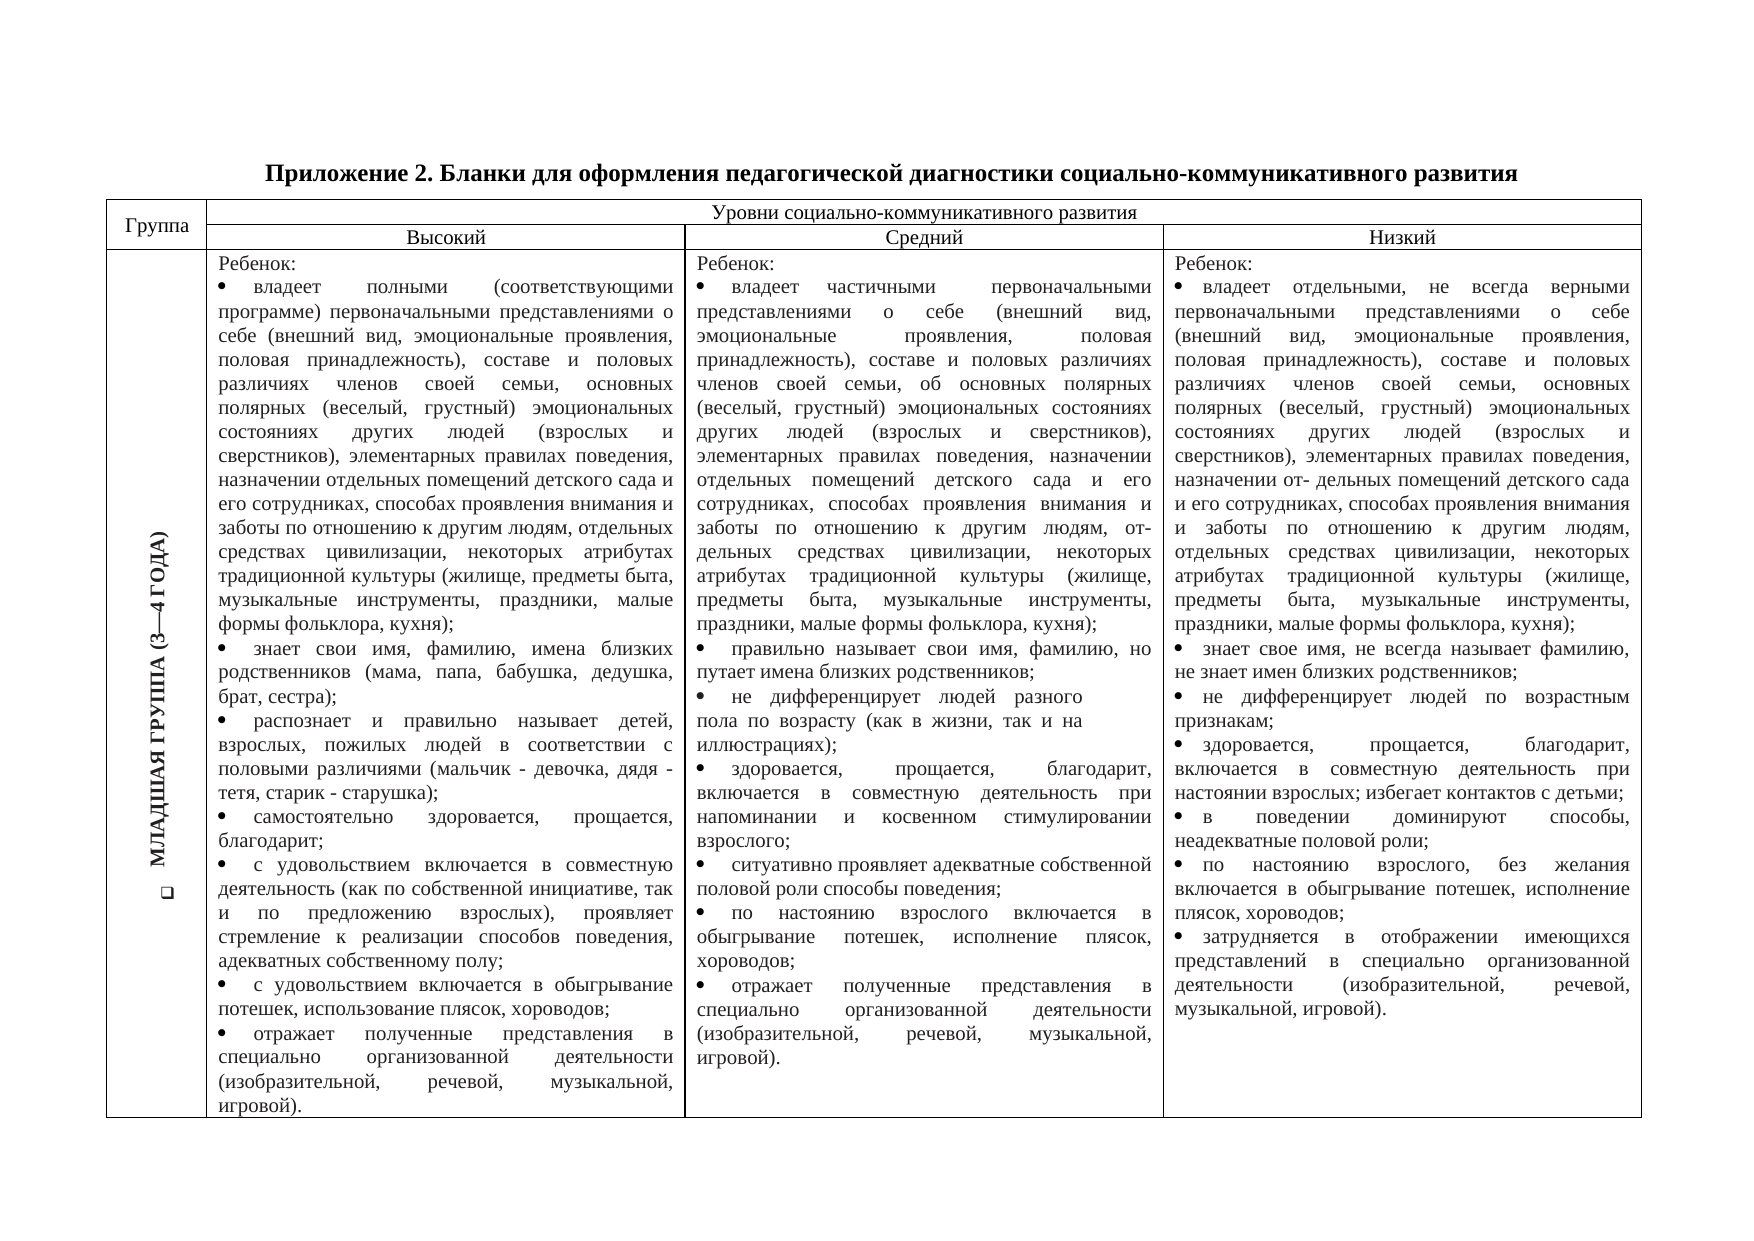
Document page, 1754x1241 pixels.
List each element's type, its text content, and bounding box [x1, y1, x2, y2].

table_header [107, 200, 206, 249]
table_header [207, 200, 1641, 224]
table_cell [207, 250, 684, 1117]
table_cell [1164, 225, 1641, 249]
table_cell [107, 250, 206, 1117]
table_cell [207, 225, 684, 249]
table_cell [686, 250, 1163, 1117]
subtitle Приложение 2. Бланки для оформления педагогической диагностики социально-коммуникативного развития [118, 158, 1665, 187]
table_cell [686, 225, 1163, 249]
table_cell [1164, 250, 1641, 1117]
